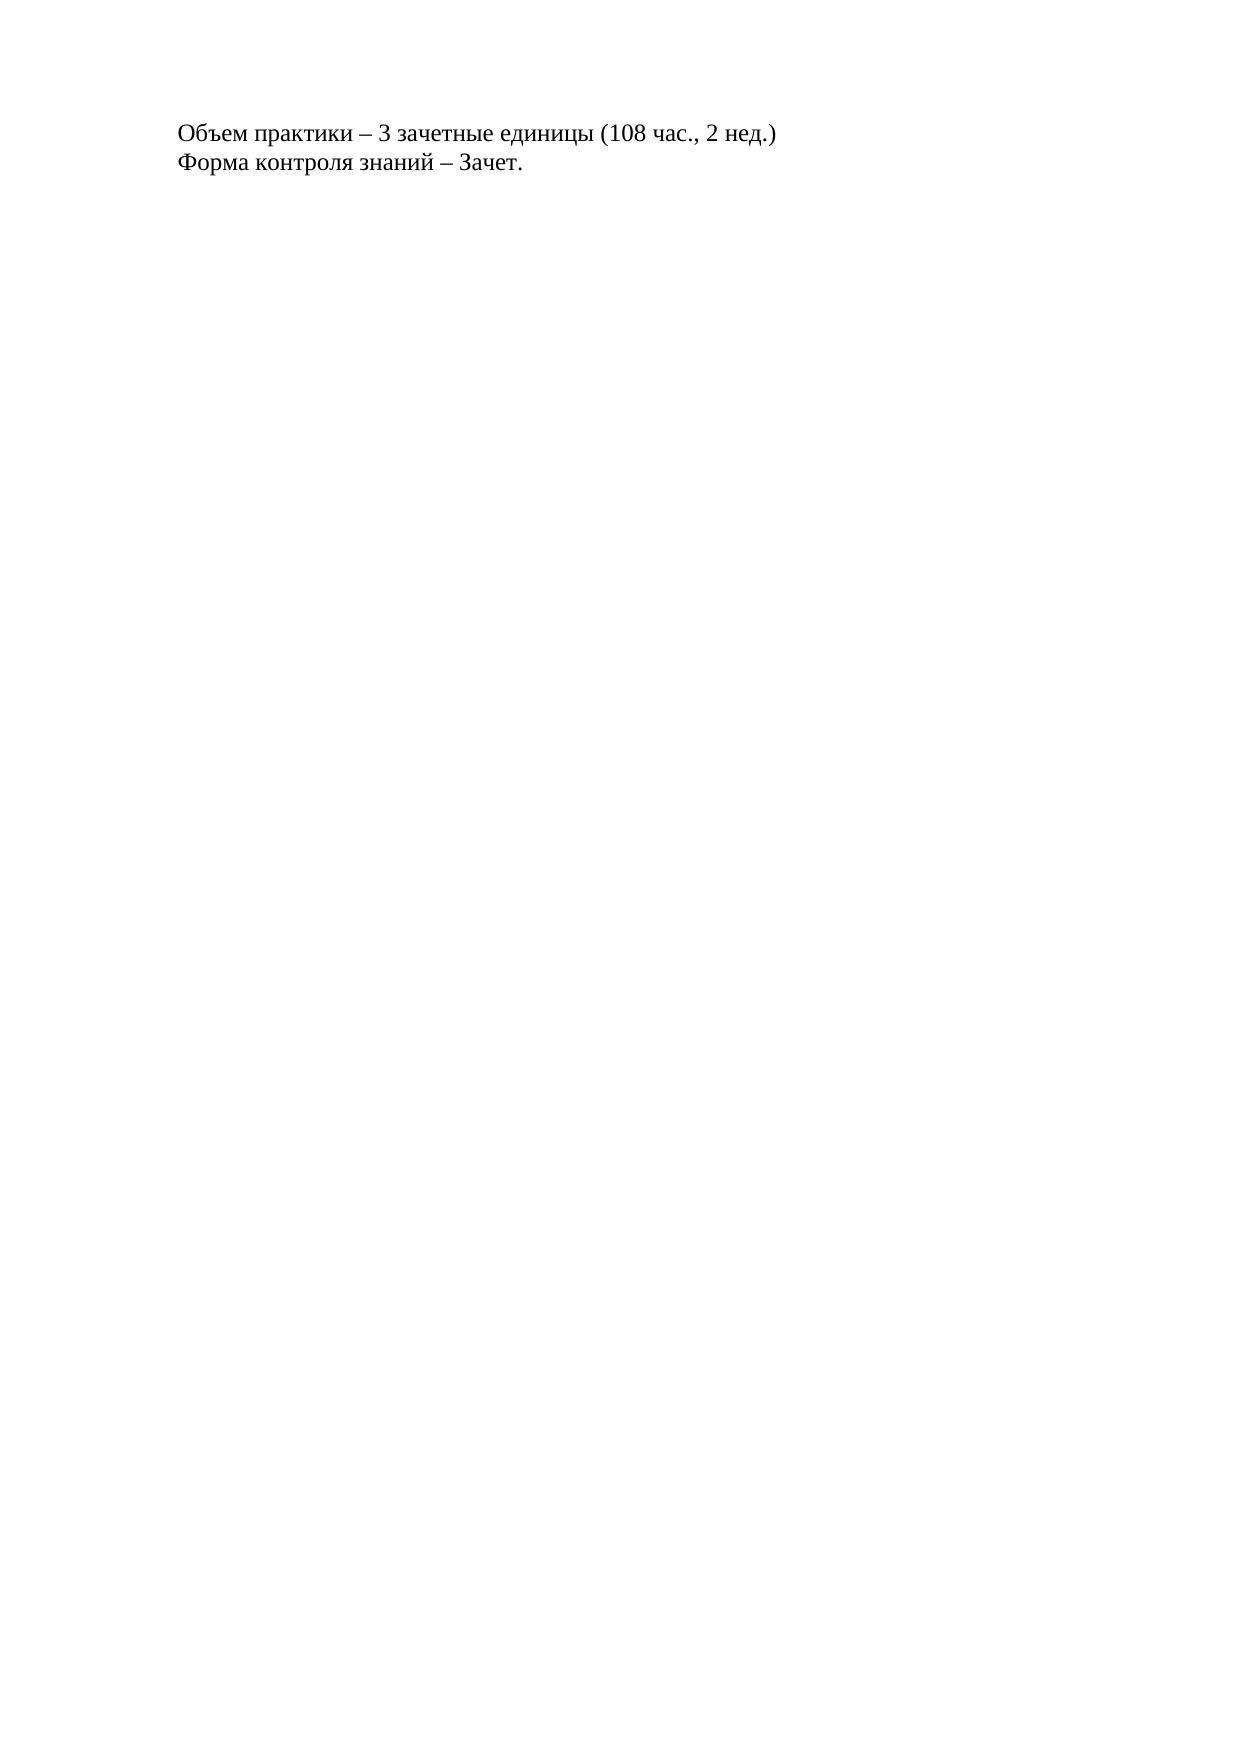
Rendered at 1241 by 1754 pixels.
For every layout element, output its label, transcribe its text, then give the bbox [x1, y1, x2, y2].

text Объем практики – 3 зачетные единицы (108 час., 2 нед.) [177, 118, 1152, 147]
text Форма контроля знаний – Зачет. [177, 147, 1152, 176]
